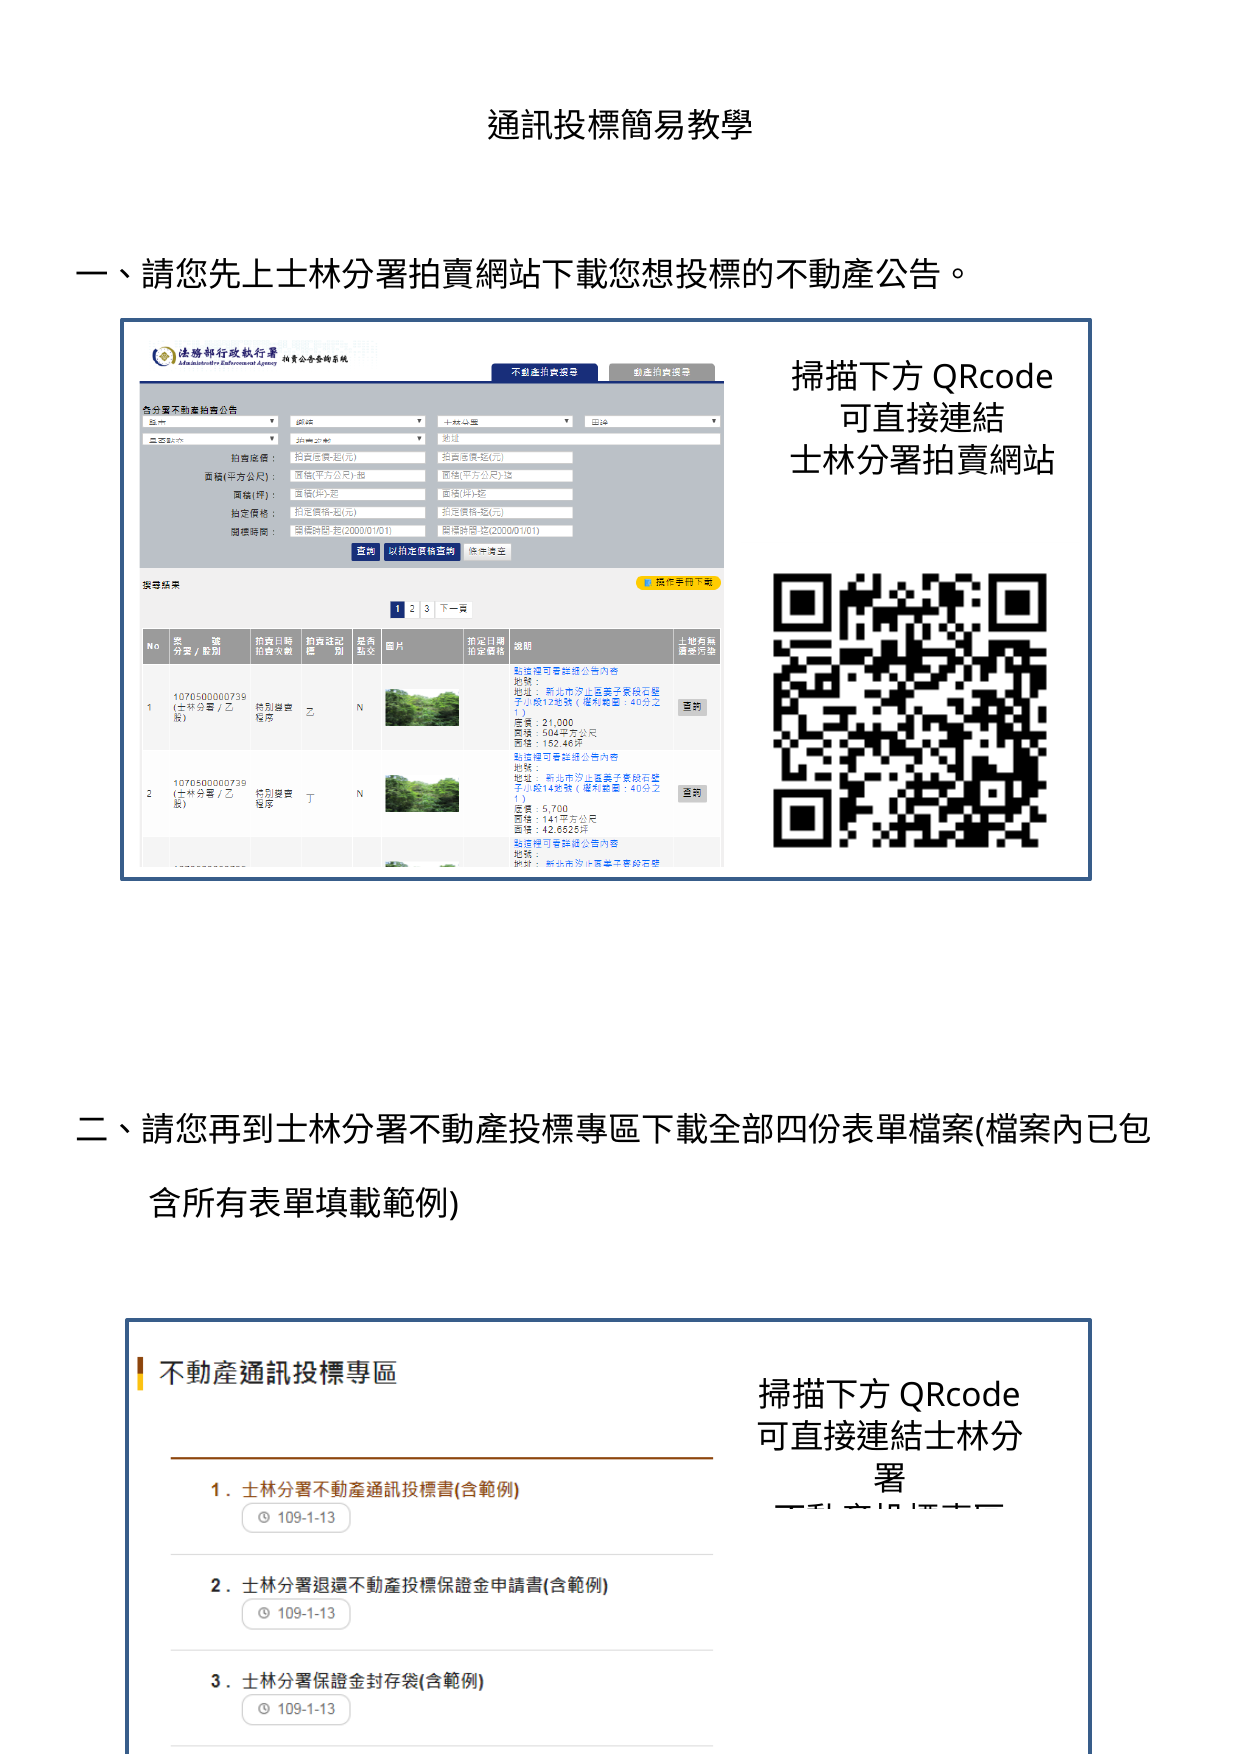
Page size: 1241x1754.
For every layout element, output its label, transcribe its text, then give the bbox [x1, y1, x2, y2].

text 二、請您再到士林分署不動產投標專區下載全部四份表單檔案(檔案內已包含所有表單填載範例) [75, 1089, 1165, 1238]
text 一、請您先上士林分署拍賣網站下載您想投標的不動產公告。 [75, 234, 1165, 309]
picture [741, 541, 1080, 877]
text 通訊投標簡易教學 [75, 86, 1165, 160]
picture [139, 330, 724, 867]
picture [129, 1337, 714, 1754]
